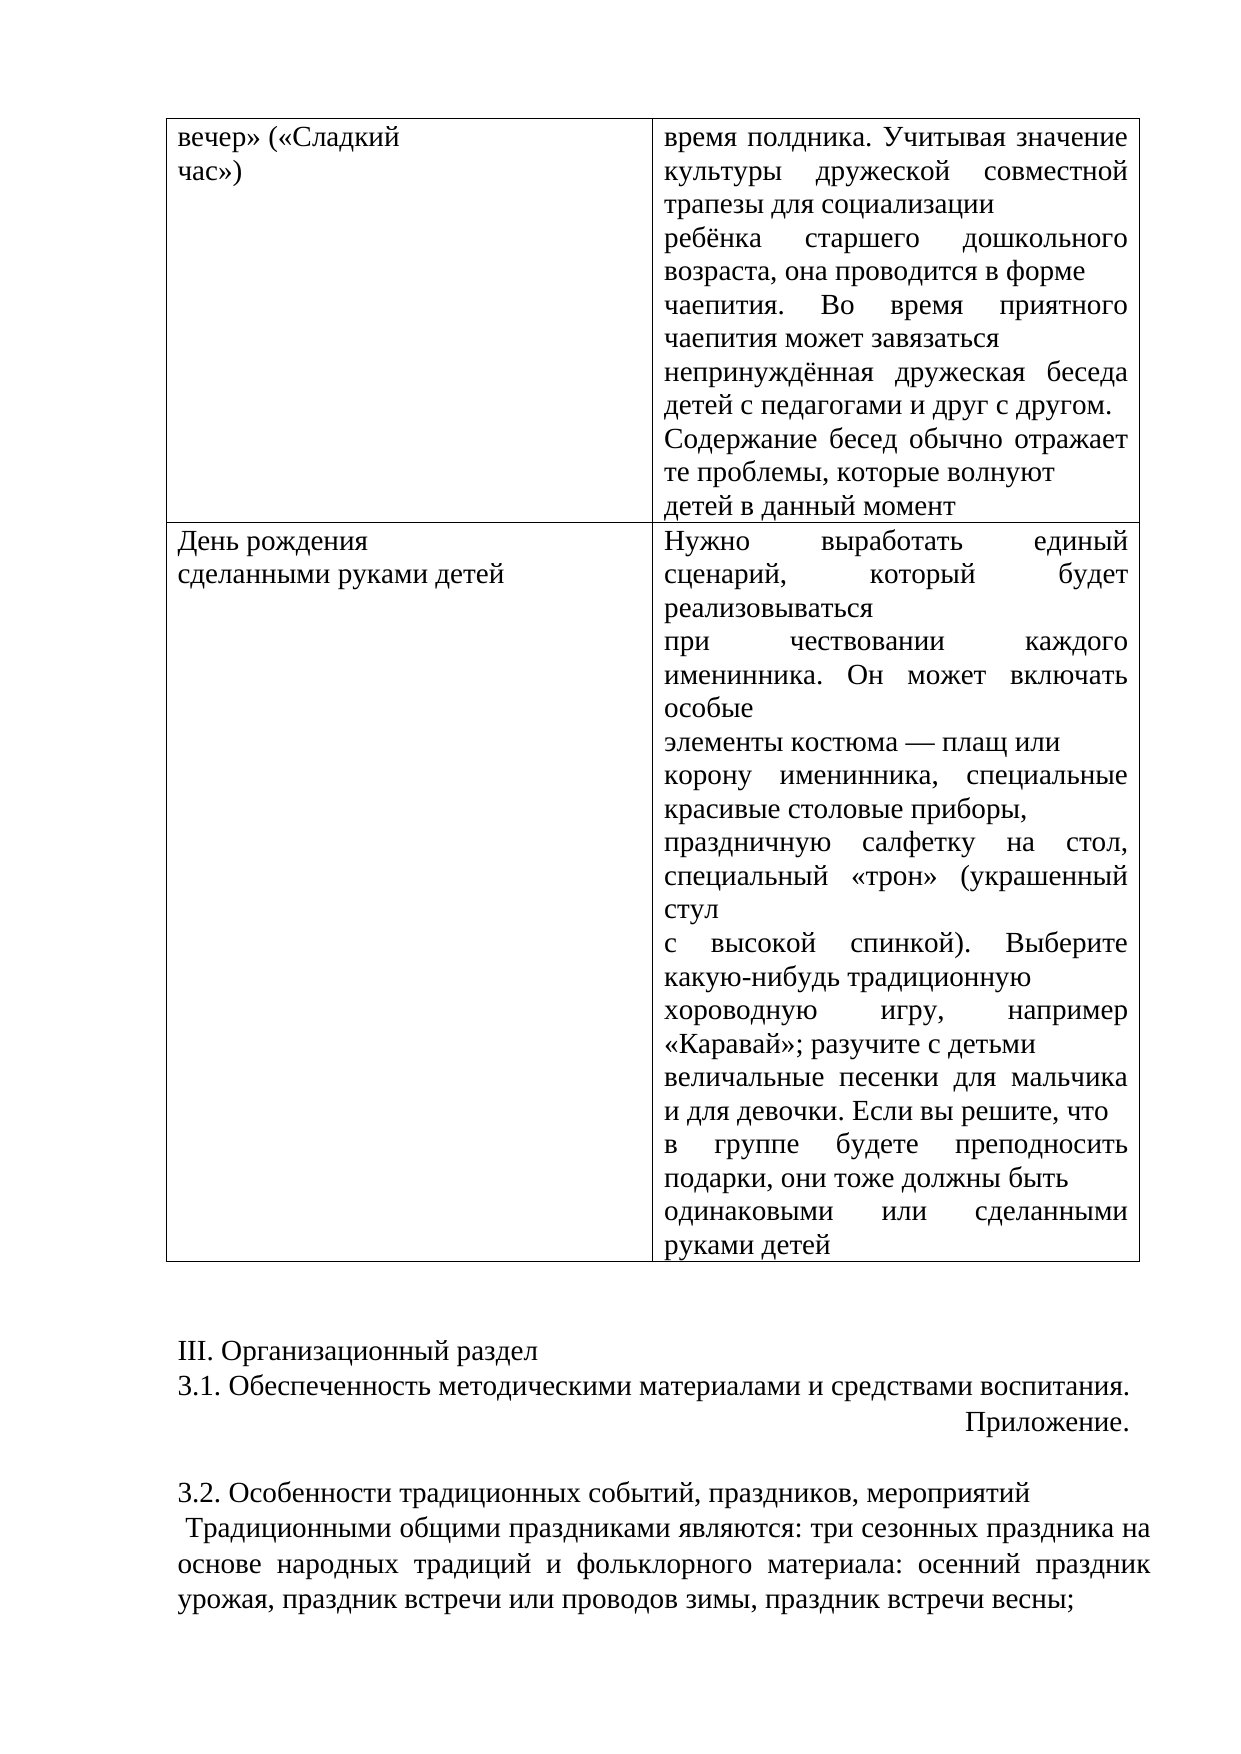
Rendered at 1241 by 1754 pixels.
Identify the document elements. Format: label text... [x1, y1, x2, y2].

text 3.2. Особенности традиционных событий, праздников, мероприятий [177, 1475, 1152, 1508]
text Приложение. [177, 1404, 1152, 1437]
text III. Организационный раздел [177, 1333, 1152, 1366]
table_cell Нужно выработать единый сценарий, который будет реализовываться при чествовании каждого именинника. Он может включать особые элементы костюма — плащ или корону именинника, специальные красивые столовые приборы, праздничную салфетку на стол, специальный «трон» (украшенный стул с высокой спинкой). Выберите какую-нибудь традиционную хороводную игру, например «Каравай»; разучите с детьми величальные песенки для мальчика и для девочки. Если вы решите, что в группе будете преподносить подарки, они тоже должны быть одинаковыми или сделанными руками детей [653, 523, 1139, 1261]
table_cell День рождения сделанными руками детей [167, 523, 652, 1261]
text 3.1. Обеспеченность методическими материалами и средствами воспитания. [177, 1368, 1152, 1402]
text Традиционными общими праздниками являются: три сезонных праздника на основе народных традиций и фольклорного материала: осенний праздник урожая, праздник встречи или проводов зимы, праздник встречи весны; [177, 1510, 1152, 1615]
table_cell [167, 119, 652, 522]
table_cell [653, 119, 1139, 522]
